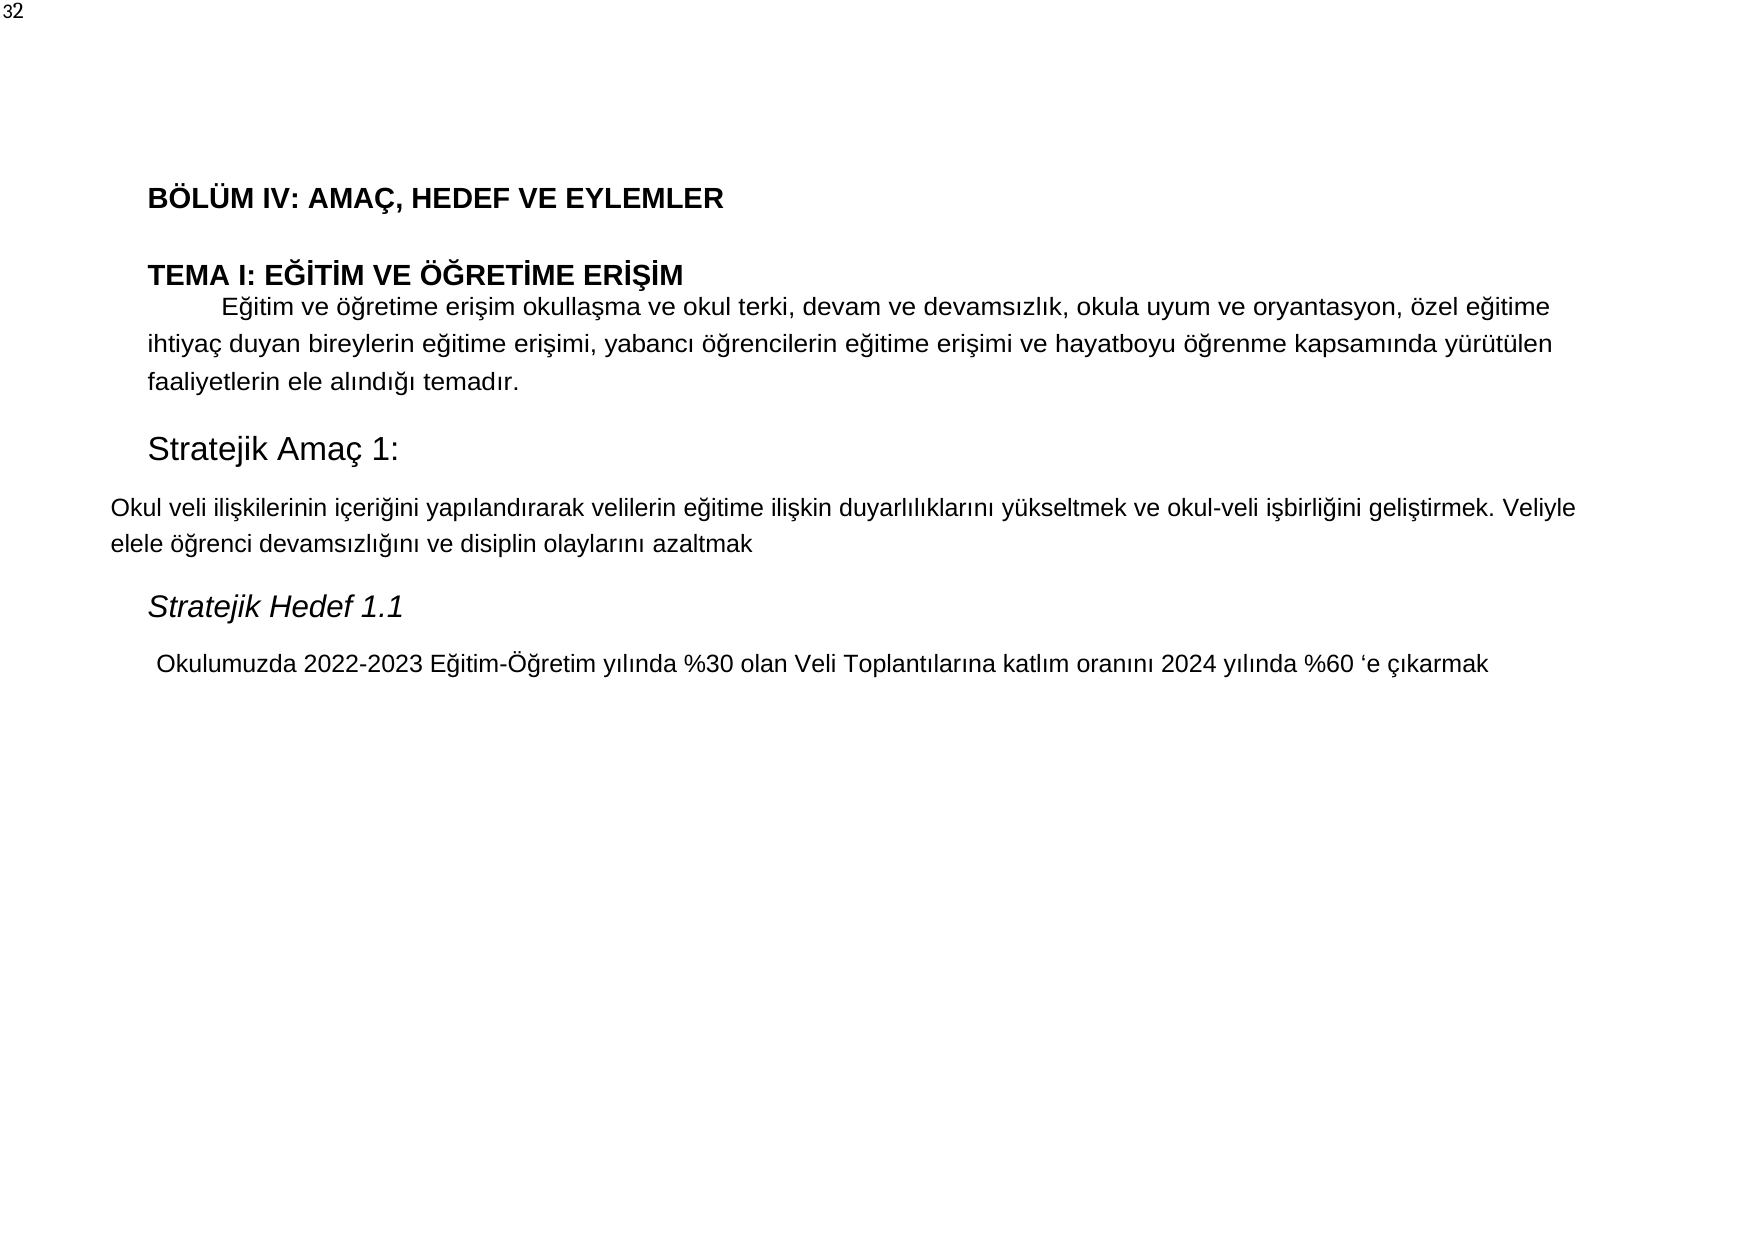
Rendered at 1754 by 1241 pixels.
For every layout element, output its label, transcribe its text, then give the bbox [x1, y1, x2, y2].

text Okulumuzda 2022-2023 Eğitim-Öğretim yılında %30 olan Veli Toplantılarına katlım oranını 2024 yılında %60 ‘e çıkarmak [147, 649, 1708, 678]
text Eğitim ve öğretime erişim okullaşma ve okul terki, devam ve devamsızlık, okula uyum ve oryantasyon, özel eğitime ihtiyaç duyan bireylerin eğitime erişimi, yabancı öğrencilerin eğitime erişimi ve hayatboyu öğrenme kapsamında yürütülen faaliyetlerin ele alındığı temadır. [147, 292, 1606, 396]
subtitle Stratejik Hedef 1.1 [147, 588, 1708, 624]
text Okul veli ilişkilerinin içeriğini yapılandırarak velilerin eğitime ilişkin duyarlılıklarını yükseltmek ve okul-veli işbirliğini geliştirmek. Veliyle elele öğrenci devamsızlığını ve disiplin olaylarını azaltmak [110, 493, 1606, 557]
subtitle BÖLÜM IV: AMAÇ, HEDEF VE EYLEMLER [147, 181, 1708, 215]
subtitle TEMA I: EĞİTİM VE ÖĞRETİME ERİŞİM [147, 258, 1708, 292]
subtitle Stratejik Amaç 1: [147, 429, 1708, 468]
